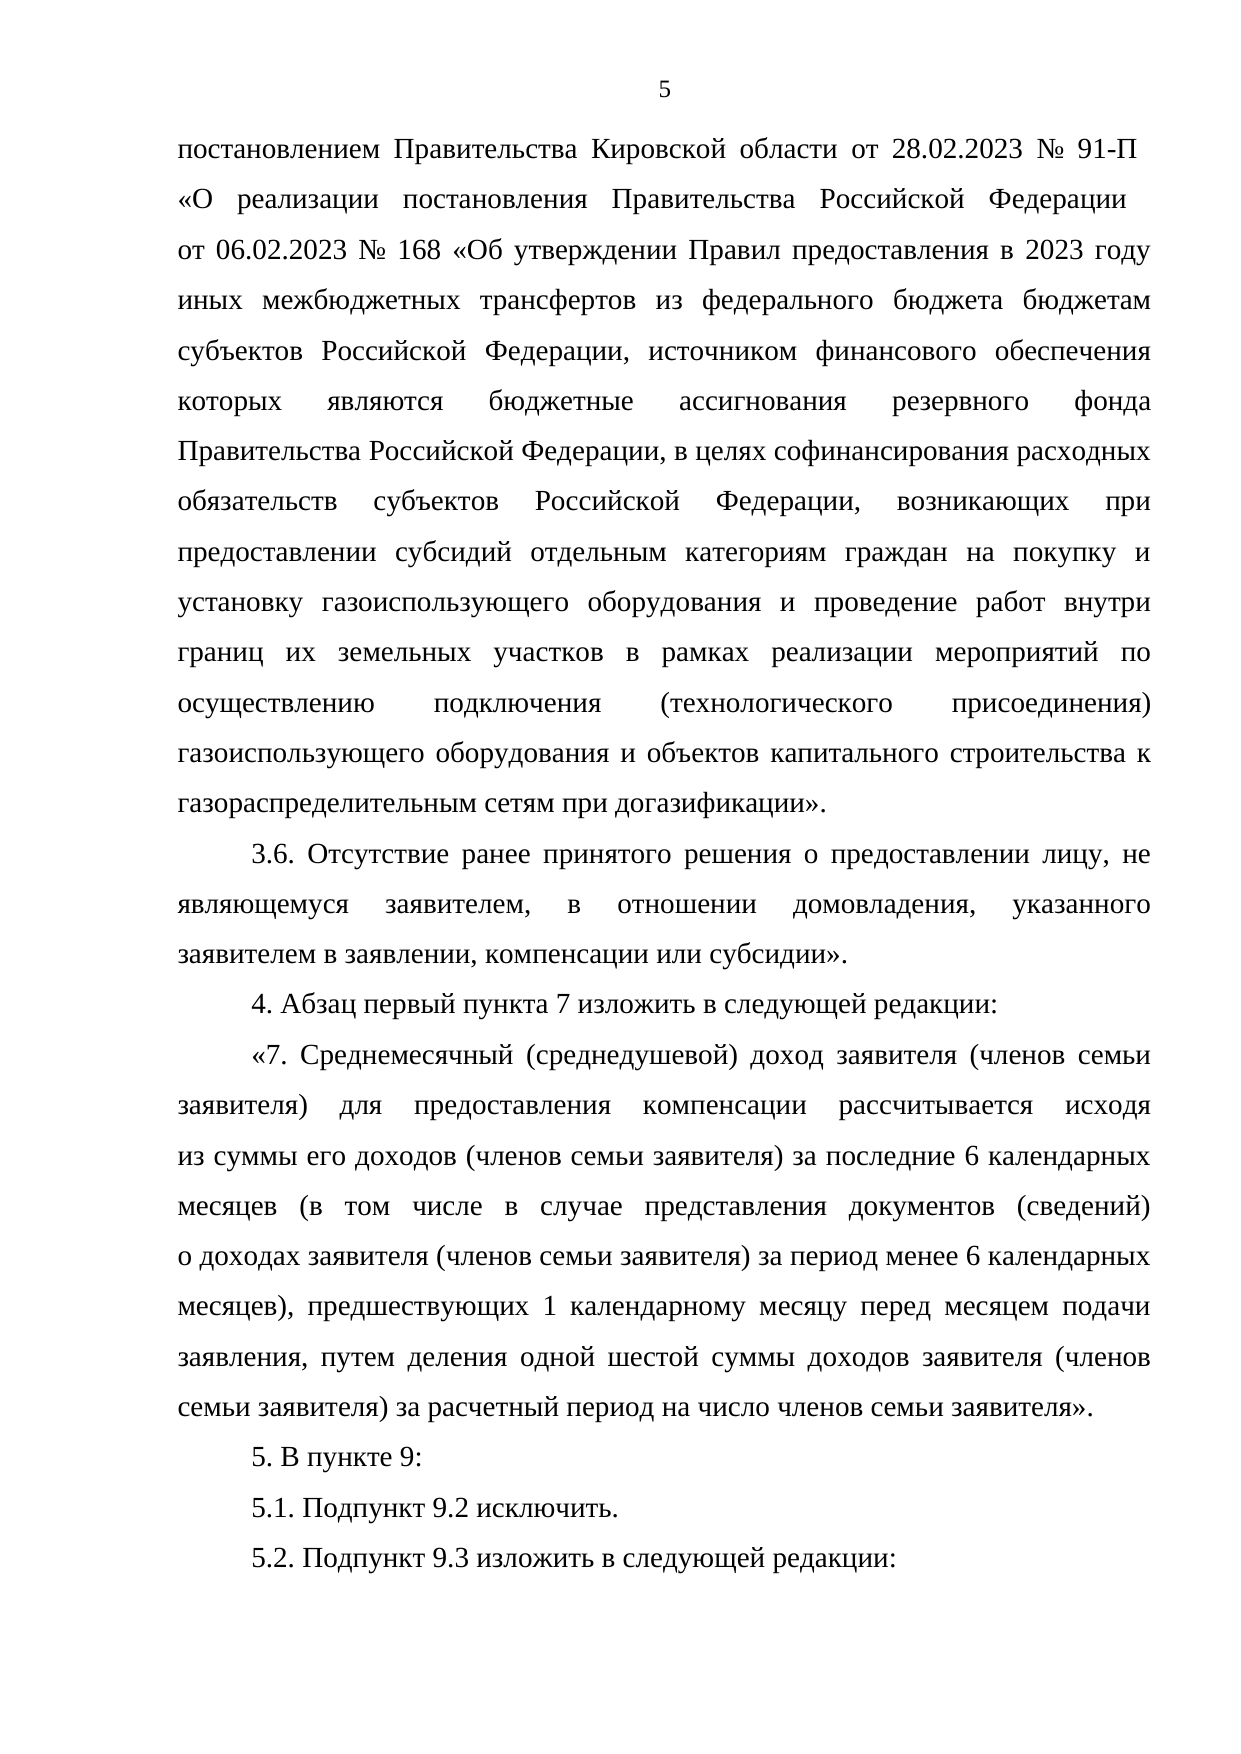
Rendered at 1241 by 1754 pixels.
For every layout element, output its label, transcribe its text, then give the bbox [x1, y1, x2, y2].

text «7. Среднемесячный (среднедушевой) доход заявителя (членов семьи заявителя) для предоставления компенсации рассчитывается исходя из суммы его доходов (членов семьи заявителя) за последние 6 календарных месяцев (в том числе в случае представления документов (сведений) о доходах заявителя (членов семьи заявителя) за период менее 6 календарных месяцев), предшествующих 1 календарному месяцу перед месяцем подачи заявления, путем деления одной шестой суммы доходов заявителя (членов семьи заявителя) за расчетный период на число членов семьи заявителя». [177, 1037, 1152, 1423]
text 5.1. Подпункт 9.2 исключить. [177, 1490, 1152, 1523]
text 4. Абзац первый пункта 7 изложить в следующей редакции: [177, 987, 1152, 1020]
text 5.2. Подпункт 9.3 изложить в следующей редакции: [177, 1540, 1152, 1574]
text постановлением Правительства Кировской области от 28.02.2023 № 91-П «О реализации постановления Правительства Российской Федерации от 06.02.2023 № 168 «Об утверждении Правил предоставления в 2023 году иных межбюджетных трансфертов из федерального бюджета бюджетам субъектов Российской Федерации, источником финансового обеспечения которых являются бюджетные ассигнования резервного фонда Правительства Российской Федерации, в целях софинансирования расходных обязательств субъектов Российской Федерации, возникающих при предоставлении субсидий отдельным категориям граждан на покупку и установку газоиспользующего оборудования и проведение работ внутри границ их земельных участков в рамках реализации мероприятий по осуществлению подключения (технологического присоединения) газоиспользующего оборудования и объектов капитального строительства к газораспределительным сетям при догазификации». [177, 131, 1152, 819]
text 3.6. Отсутствие ранее принятого решения о предоставлении лицу, не являющемуся заявителем, в отношении домовладения, указанного заявителем в заявлении, компенсации или субсидии». [177, 836, 1152, 970]
text 5. В пункте 9: [177, 1439, 1152, 1473]
